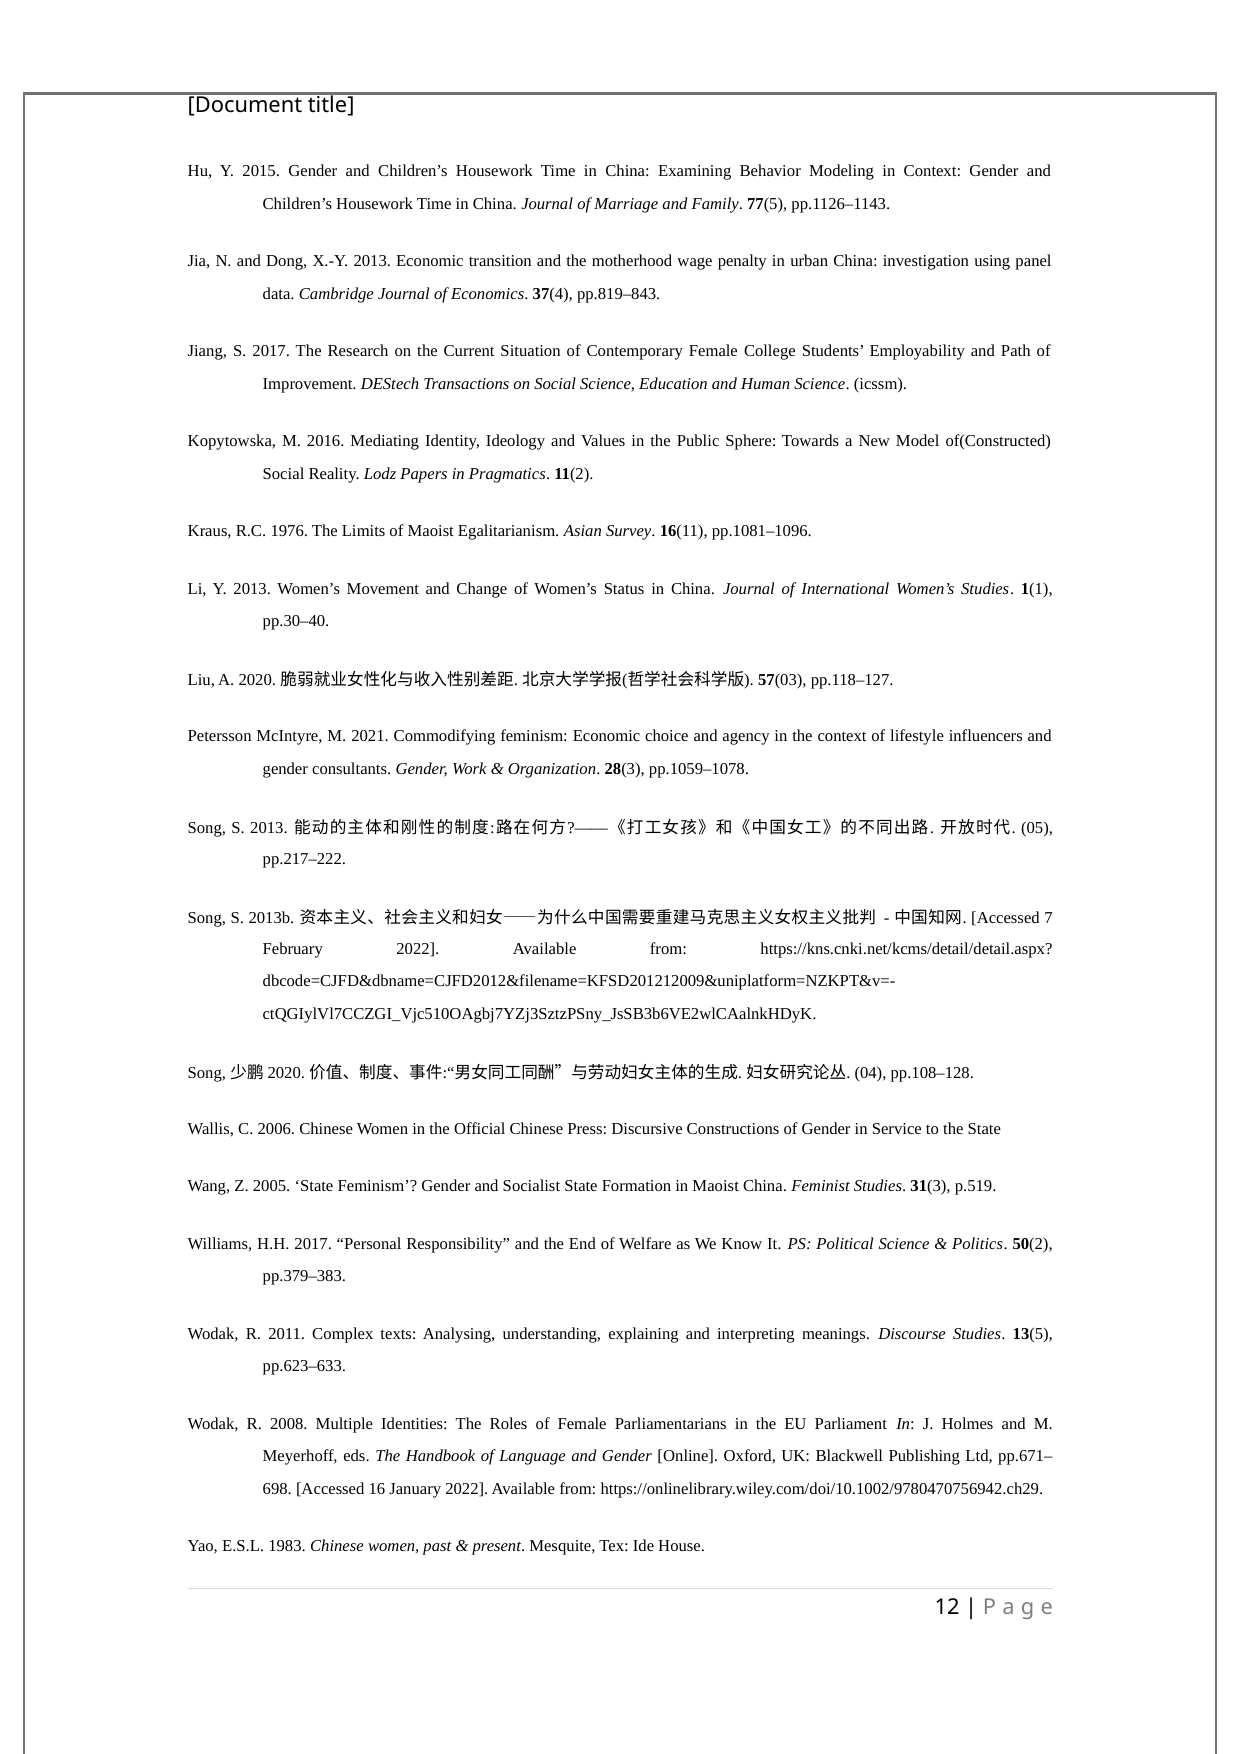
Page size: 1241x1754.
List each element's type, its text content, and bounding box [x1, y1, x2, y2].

text Song, S. 2013. 能动的主体和刚性的制度:路在何方?——《打工女孩》和《中国女工》的不同出路. 开放时代. (05), pp.217–222. [187, 809, 1053, 874]
text Kraus, R.C. 1976. The Limits of Maoist Egalitarianism. Asian Survey. 16(11), pp.1081–1096. [187, 514, 1053, 547]
text Li, Y. 2013. Women’s Movement and Change of Women’s Status in China. Journal of International Women’s Studies. 1(1), pp.30–40. [187, 572, 1053, 637]
text Song, 少鹏 2020. 价值、制度、事件:“男女同工同酬”与劳动妇女主体的生成. 妇女研究论丛. (04), pp.108–128. [187, 1054, 1053, 1087]
text Hu, Y. 2015. Gender and Children’s Housework Time in China: Examining Behavior Modeling in Context: Gender and Children’s Housework Time in China. Journal of Marriage and Family. 77(5), pp.1126–1143. [187, 154, 1053, 219]
text Song, S. 2013b. 资本主义、社会主义和妇女——为什么中国需要重建马克思主义女权主义批判 - 中国知网. [Accessed 7 February 2022]. Available from: https://kns.cnki.net/kcms/detail/detail.aspx?dbcode=CJFD&dbname=CJFD2012&filename=KFSD201212009&uniplatform=NZKPT&v=-ctQGIylVl7CCZGI_Vjc510OAgbj7YZj3SztzPSny_JsSB3b6VE2wlCAalnkHDyK. [187, 899, 1053, 1029]
text Yao, E.S.L. 1983. Chinese women, past & present. Mesquite, Tex: Ide House. [187, 1529, 1053, 1562]
text Wodak, R. 2011. Complex texts: Analysing, understanding, explaining and interpreting meanings. Discourse Studies. 13(5), pp.623–633. [187, 1317, 1053, 1382]
text Williams, H.H. 2017. “Personal Responsibility” and the End of Welfare as We Know It. PS: Political Science & Politics. 50(2), pp.379–383. [187, 1227, 1053, 1292]
text Jia, N. and Dong, X.-Y. 2013. Economic transition and the motherhood wage penalty in urban China: investigation using panel data. Cambridge Journal of Economics. 37(4), pp.819–843. [187, 244, 1053, 309]
text Wodak, R. 2008. Multiple Identities: The Roles of Female Parliamentarians in the EU Parliament In: J. Holmes and M. Meyerhoff, eds. The Handbook of Language and Gender [Online]. Oxford, UK: Blackwell Publishing Ltd, pp.671–698. [Accessed 16 January 2022]. Available from: https://onlinelibrary.wiley.com/doi/10.1002/9780470756942.ch29. [187, 1407, 1053, 1504]
text Liu, A. 2020. 脆弱就业女性化与收入性别差距. 北京大学学报(哲学社会科学版). 57(03), pp.118–127. [187, 662, 1053, 694]
text Kopytowska, M. 2016. Mediating Identity, Ideology and Values in the Public Sphere: Towards a New Model of(Constructed) Social Reality. Lodz Papers in Pragmatics. 11(2). [187, 424, 1053, 489]
text Jiang, S. 2017. The Research on the Current Situation of Contemporary Female College Students’ Employability and Path of Improvement. DEStech Transactions on Social Science, Education and Human Science. (icssm). [187, 334, 1053, 399]
text Wallis, C. 2006. Chinese Women in the Official Chinese Press: Discursive Constructions of Gender in Service to the State [187, 1112, 1053, 1144]
text Petersson McIntyre, M. 2021. Commodifying feminism: Economic choice and agency in the context of lifestyle influencers and gender consultants. Gender, Work & Organization. 28(3), pp.1059–1078. [187, 719, 1053, 784]
text Wang, Z. 2005. ‘State Feminism’? Gender and Socialist State Formation in Maoist China. Feminist Studies. 31(3), p.519. [187, 1169, 1053, 1202]
